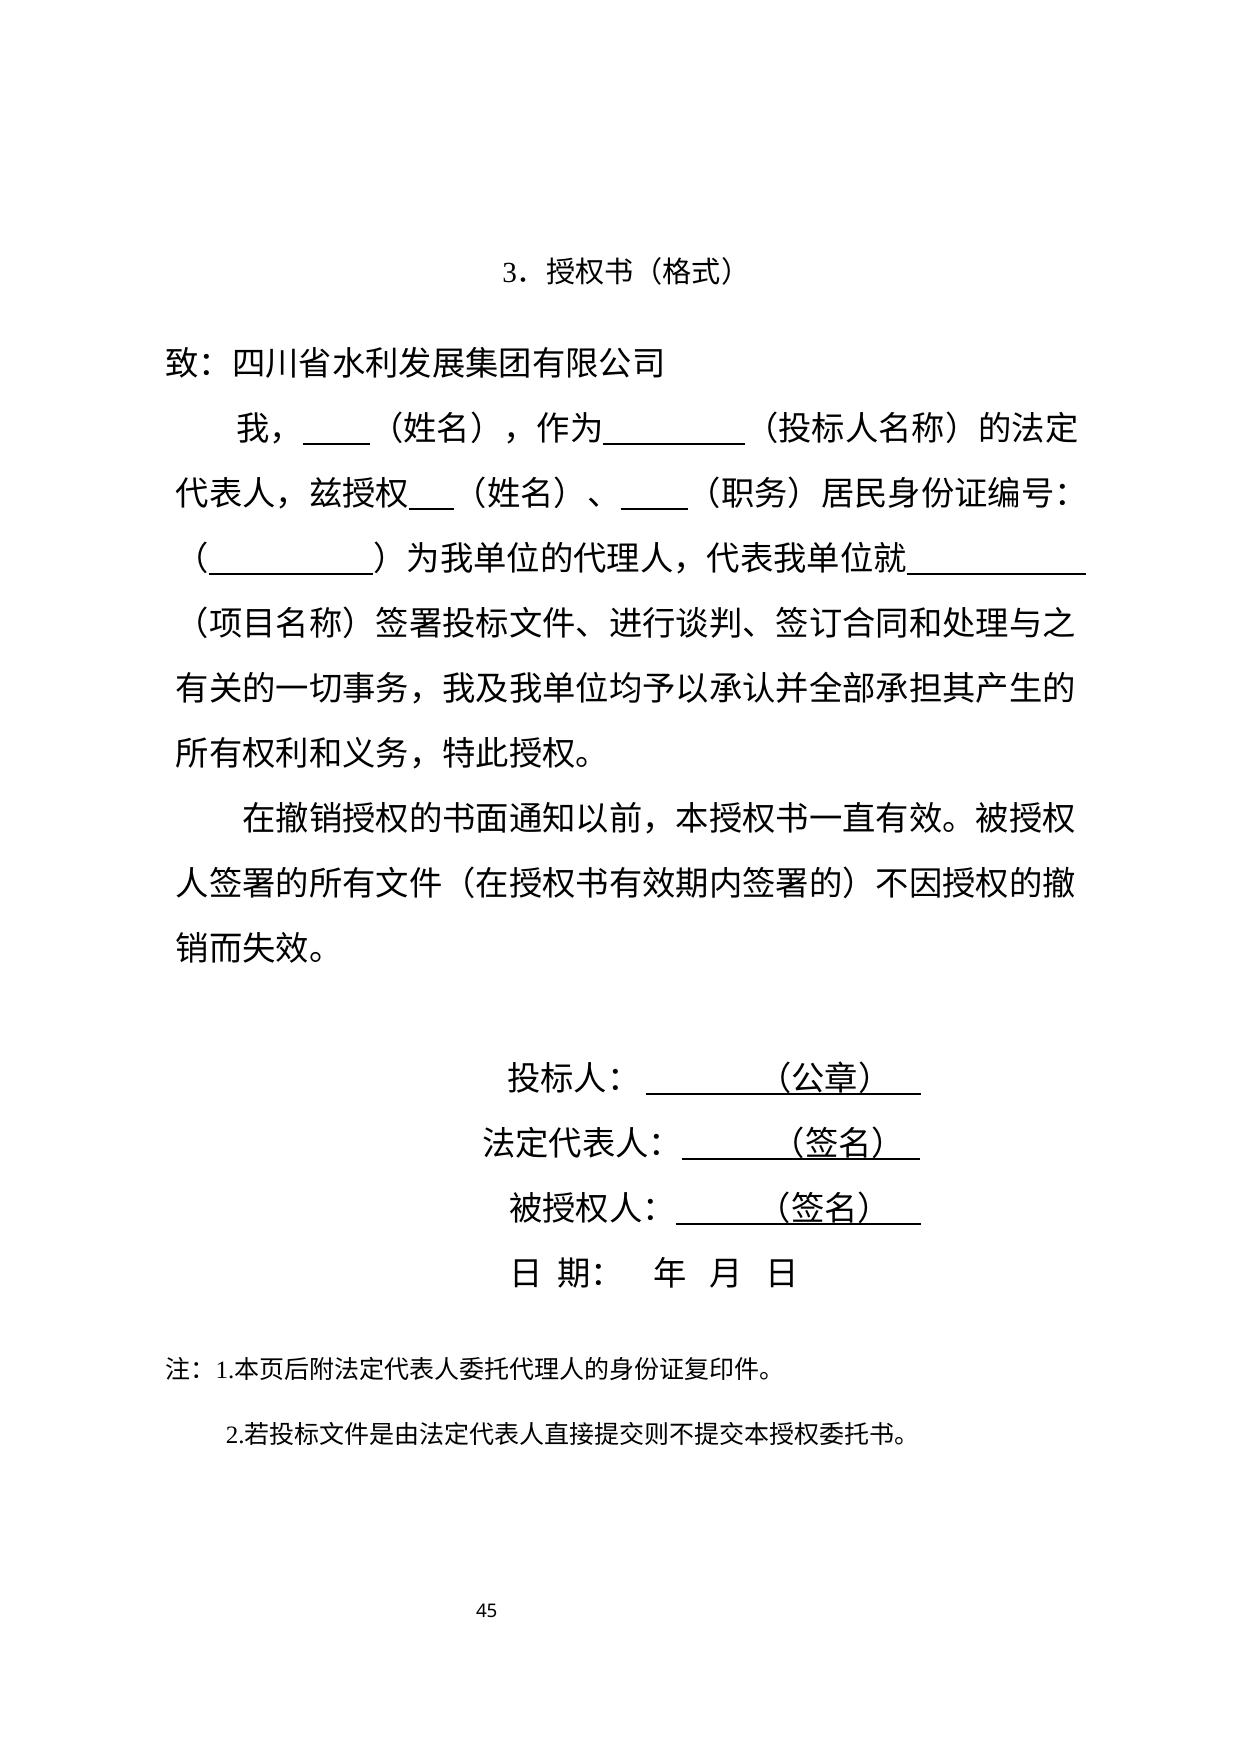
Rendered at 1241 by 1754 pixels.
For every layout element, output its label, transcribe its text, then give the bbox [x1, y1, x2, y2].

subtitle 3．授权书（格式） [165, 233, 1087, 295]
text 被授权人： （签名） [176, 1173, 1087, 1238]
text 在撤销授权的书面通知以前，本授权书一直有效。被授权人签署的所有文件（在授权书有效期内签署的）不因授权的撤销而失效。 [176, 783, 1087, 978]
text 法定代表人： （签名） [176, 1108, 1087, 1173]
text 2.若投标文件是由法定代表人直接提交则不提交本授权委托书。 [176, 1400, 1087, 1465]
text 我， （姓名），作为 （投标人名称）的法定代表人，兹授权 （姓名）、 （职务）居民身份证编号：（ ）为我单位的代理人，代表我单位就 （项目名称）签署投标文件、进行谈判、签订合同和处理与之有关的一切事务，我及我单位均予以承认并全部承担其产生的所有权利和义务，特此授权。 [176, 393, 1087, 783]
text 投标人： （公章） [176, 1043, 1087, 1108]
text 致：四川省水利发展集团有限公司 [165, 328, 1087, 393]
text 注：1.本页后附法定代表人委托代理人的身份证复印件。 [165, 1335, 1087, 1400]
text 日 期： 年 月 日 [176, 1238, 1087, 1303]
